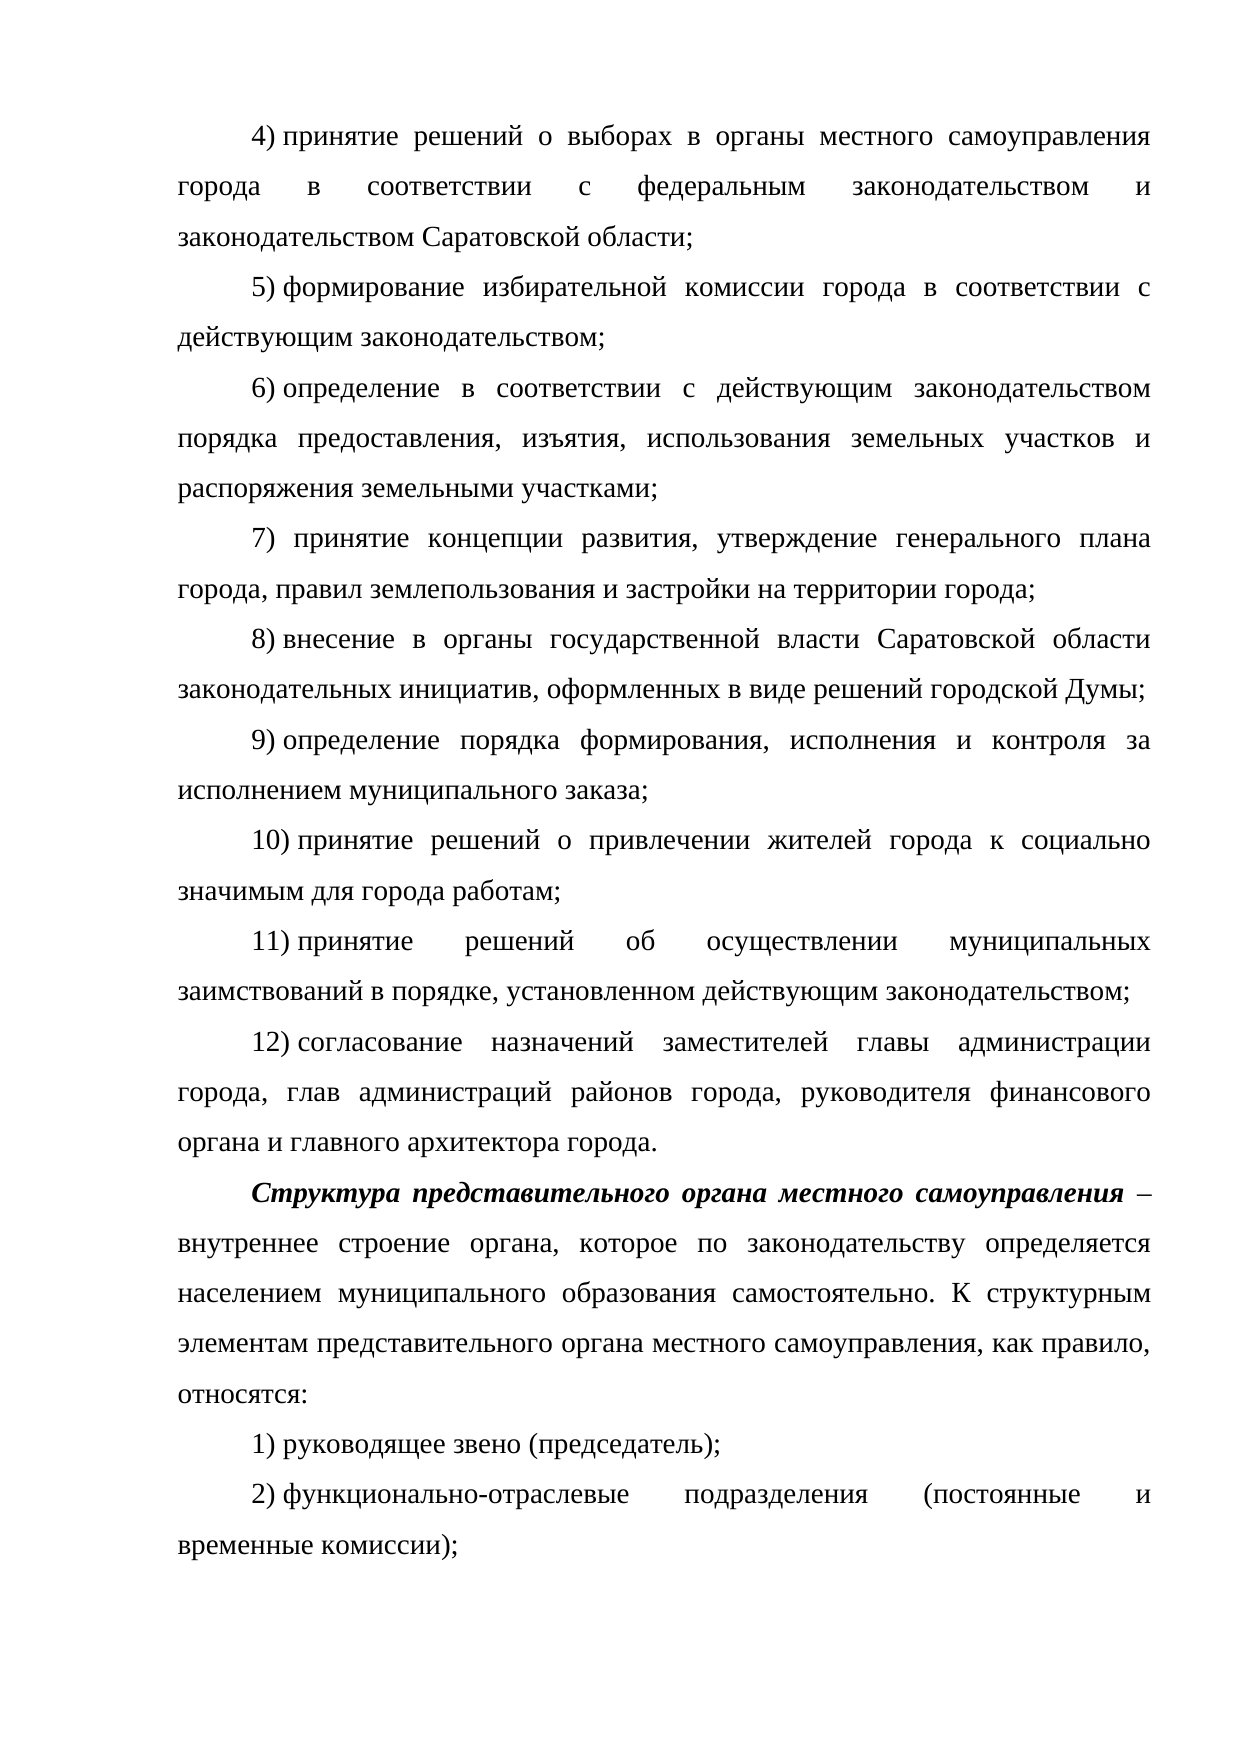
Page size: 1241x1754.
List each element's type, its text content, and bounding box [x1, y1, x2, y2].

text 9) определение порядка формирования, исполнения и контроля за исполнением муниципального заказа; [177, 722, 1152, 806]
text 12) согласование назначений заместителей главы администрации города, глав администраций районов города, руководителя финансового органа и главного архитектора города. [177, 1024, 1152, 1158]
text 6) определение в соответствии с действующим законодательством порядка предоставления, изъятия, использования земельных участков и распоряжения земельными участками; [177, 370, 1152, 504]
text 7) принятие концепции развития, утверждение генерального плана города, правил землепользования и застройки на территории города; [177, 521, 1152, 604]
text 11) принятие решений об осуществлении муниципальных заимствований в порядке, установленном действующим законодательством; [177, 923, 1152, 1007]
text 10) принятие решений о привлечении жителей города к социально значимым для города работам; [177, 822, 1152, 906]
text 4) принятие решений о выборах в органы местного самоуправления города в соответствии с федеральным законодательством и законодательством Саратовской области; [177, 118, 1152, 252]
text Структура представительного органа местного самоуправления – внутреннее строение органа, которое по законодательству определяется населением муниципального образования самостоятельно. К структурным элементам представительного органа местного самоуправления, как правило, относятся: [177, 1175, 1152, 1409]
text 5) формирование избирательной комиссии города в соответствии с действующим законодательством; [177, 269, 1152, 353]
text 2) функционально-отраслевые подразделения (постоянные и временные комиссии); [177, 1477, 1152, 1560]
text 8) внесение в органы государственной власти Саратовской области законодательных инициатив, оформленных в виде решений городской Думы; [177, 621, 1152, 705]
text 1) руководящее звено (председатель); [177, 1426, 1152, 1460]
